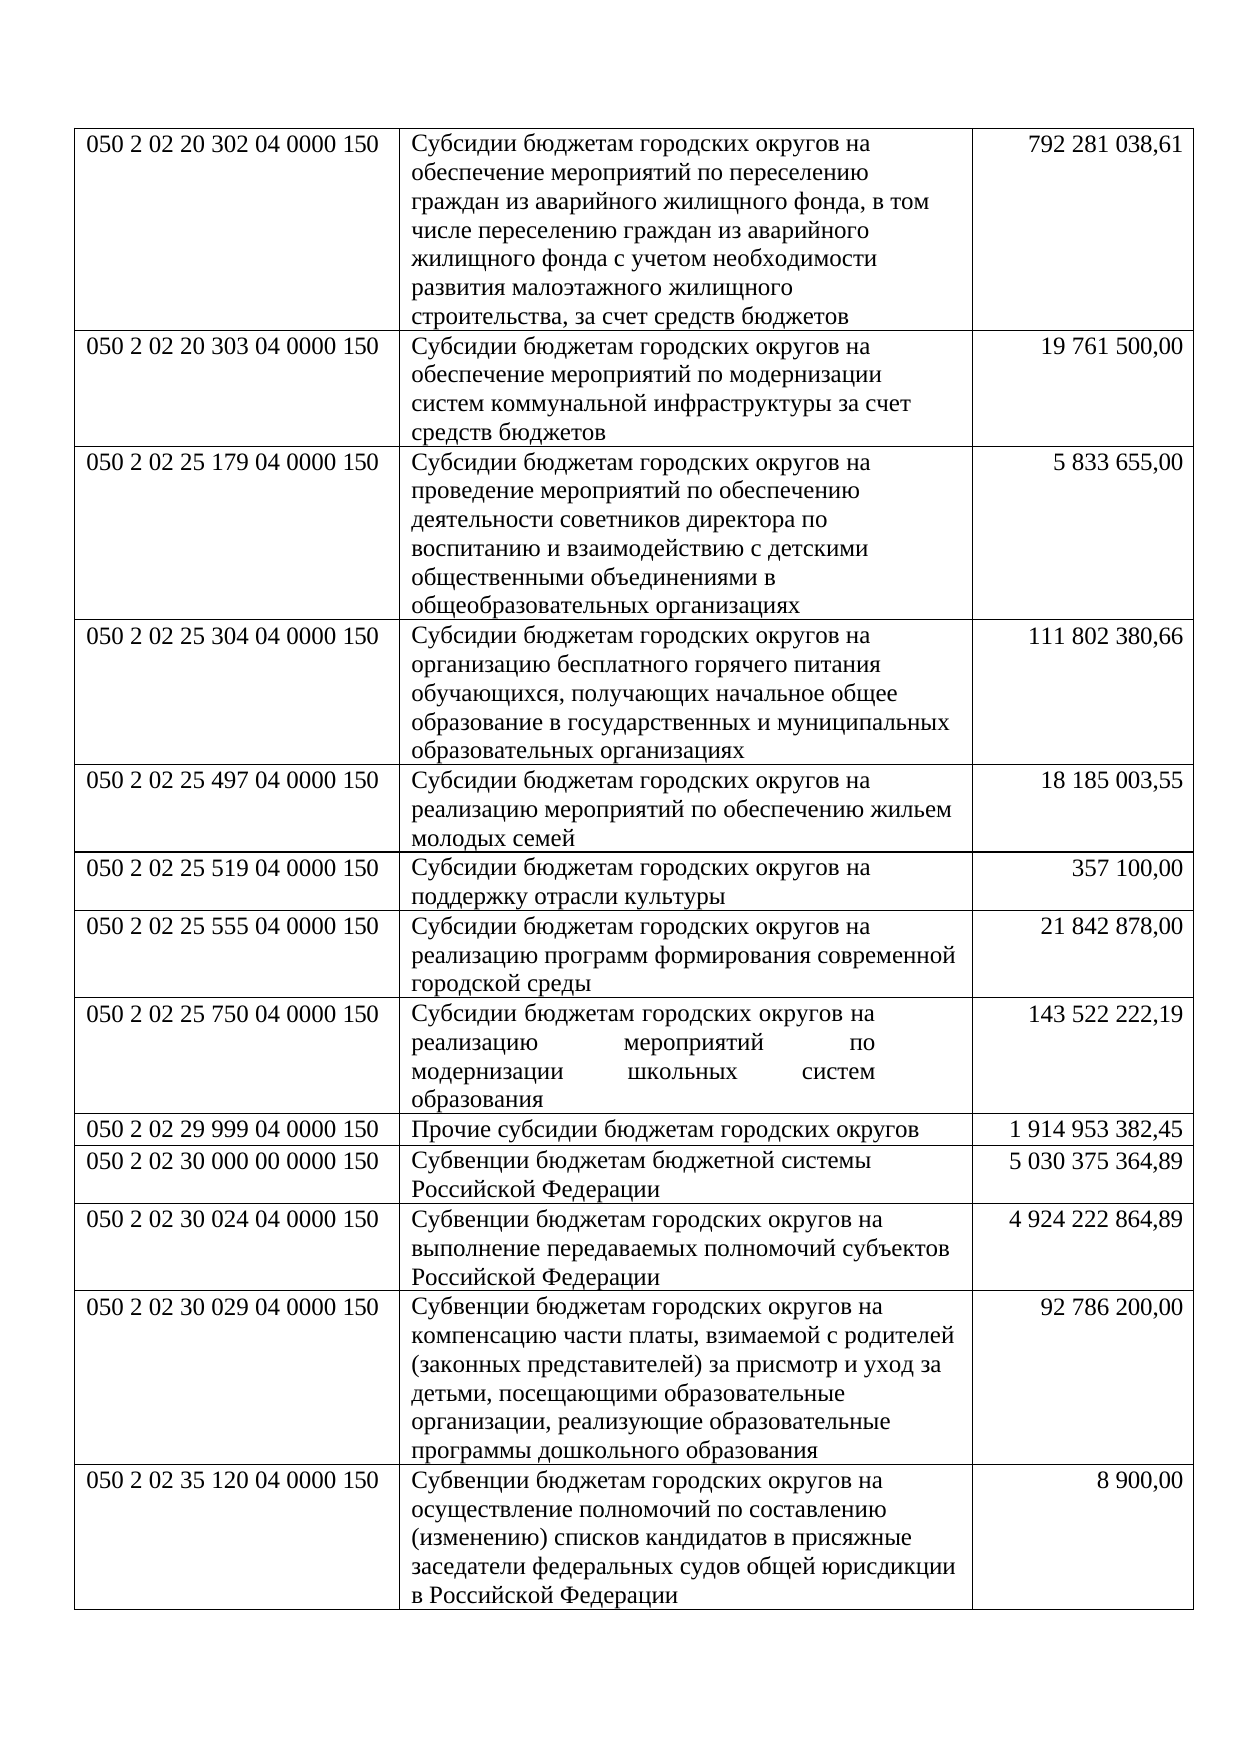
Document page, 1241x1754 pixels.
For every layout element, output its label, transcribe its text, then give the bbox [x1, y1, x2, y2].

table_cell Субсидии бюджетам городских округов на обеспечение мероприятий по модернизации систем коммунальной инфраструктуры за счет средств бюджетов [400, 331, 972, 446]
table_header Субсидии бюджетам городских округов на обеспечение мероприятий по переселению граждан из аварийного жилищного фонда, в том числе переселению граждан из аварийного жилищного фонда с учетом необходимости развития малоэтажного жилищного строительства, за счет средств бюджетов [400, 129, 972, 330]
table_cell 92 786 200,00 [973, 1291, 1193, 1464]
table_cell Субвенции бюджетам городских округов на компенсацию части платы, взимаемой с родителей (законных представителей) за присмотр и уход за детьми, посещающими образовательные организации, реализующие образовательные программы дошкольного образования [400, 1291, 972, 1464]
table_cell 5 030 375 364,89 [973, 1146, 1193, 1203]
table_cell 050 2 02 29 999 04 0000 150 [75, 1114, 399, 1144]
table_cell 111 802 380,66 [973, 620, 1193, 764]
table_cell 21 842 878,00 [973, 911, 1193, 997]
table_cell 050 2 02 30 000 00 0000 150 [75, 1146, 399, 1203]
table_cell Субсидии бюджетам городских округов на реализацию мероприятий по обеспечению жильем молодых семей [400, 765, 972, 851]
table_cell Субсидии бюджетам городских округов на реализацию программ формирования современной городской среды [400, 911, 972, 997]
table_cell 143 522 222,19 [973, 998, 1193, 1113]
table_cell 050 2 02 25 179 04 0000 150 [75, 447, 399, 619]
table_cell Субвенции бюджетам городских округов на осуществление полномочий по составлению (изменению) списков кандидатов в присяжные заседатели федеральных судов общей юрисдикции в Российской Федерации [400, 1465, 972, 1609]
table_cell 050 2 02 35 120 04 0000 150 [75, 1465, 399, 1609]
table_header 050 2 02 20 302 04 0000 150 [75, 129, 399, 330]
table_cell 050 2 02 25 304 04 0000 150 [75, 620, 399, 764]
table_cell Субсидии бюджетам городских округов на проведение мероприятий по обеспечению деятельности советников директора по воспитанию и взаимодействию с детскими общественными объединениями в общеобразовательных организациях [400, 447, 972, 619]
table_header 792 281 038,61 [973, 129, 1193, 330]
table_cell 19 761 500,00 [973, 331, 1193, 446]
table_cell Субвенции бюджетам городских округов на выполнение передаваемых полномочий субъектов Российской Федерации [400, 1204, 972, 1290]
table_cell 18 185 003,55 [973, 765, 1193, 851]
table_cell 357 100,00 [973, 853, 1193, 910]
table_cell 4 924 222 864,89 [973, 1204, 1193, 1290]
table_cell 050 2 02 25 497 04 0000 150 [75, 765, 399, 851]
table_cell 1 914 953 382,45 [973, 1114, 1193, 1144]
table_cell Субвенции бюджетам бюджетной системы Российской Федерации [400, 1146, 972, 1203]
table_cell 8 900,00 [973, 1465, 1193, 1609]
table_cell Субсидии бюджетам городских округов на реализацию мероприятий по модернизации школьных систем образования [400, 998, 972, 1113]
table_cell Прочие субсидии бюджетам городских округов [400, 1114, 972, 1144]
table_cell 050 2 02 25 519 04 0000 150 [75, 853, 399, 910]
table_cell Субсидии бюджетам городских округов на организацию бесплатного горячего питания обучающихся, получающих начальное общее образование в государственных и муниципальных образовательных организациях [400, 620, 972, 764]
table_cell 050 2 02 20 303 04 0000 150 [75, 331, 399, 446]
table_cell 050 2 02 30 024 04 0000 150 [75, 1204, 399, 1290]
table_cell 050 2 02 30 029 04 0000 150 [75, 1291, 399, 1464]
table_cell 5 833 655,00 [973, 447, 1193, 619]
table_cell 050 2 02 25 555 04 0000 150 [75, 911, 399, 997]
table_cell Субсидии бюджетам городских округов на поддержку отрасли культуры [400, 853, 972, 910]
table_cell 050 2 02 25 750 04 0000 150 [75, 998, 399, 1113]
